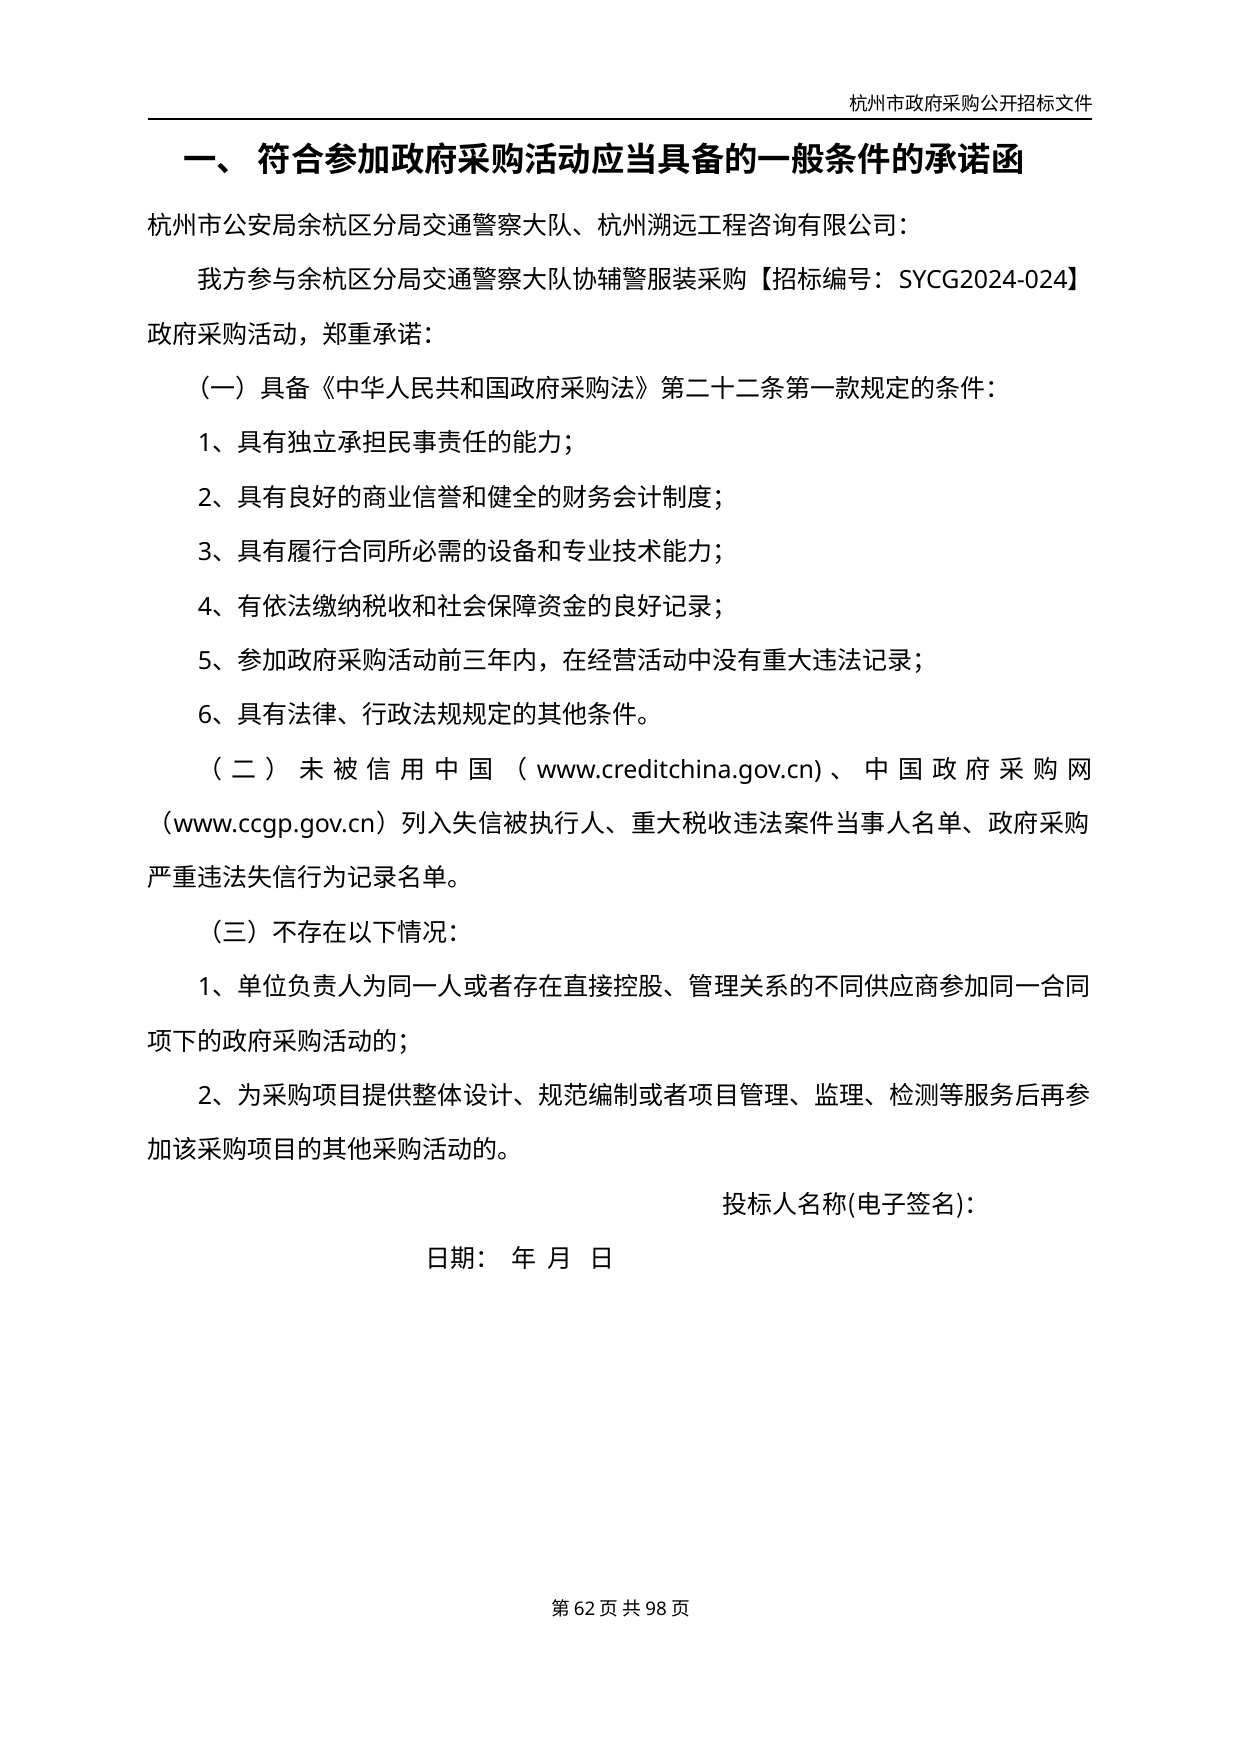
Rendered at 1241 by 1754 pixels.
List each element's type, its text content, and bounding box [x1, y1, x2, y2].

text 1、具有独立承担民事责任的能力； [148, 423, 1092, 459]
text 2、具有良好的商业信誉和健全的财务会计制度； [148, 477, 1092, 513]
text （一）具备《中华人民共和国政府采购法》第二十二条第一款规定的条件： [148, 368, 1092, 405]
text 杭州市公安局余杭区分局交通警察大队、杭州溯远工程咨询有限公司： [148, 205, 1092, 242]
text （三）不存在以下情况： [148, 912, 1092, 948]
text 1、单位负责人为同一人或者存在直接控股、管理关系的不同供应商参加同一合同项下的政府采购活动的； [148, 967, 1092, 1057]
text （二）未被信用中国（www.creditchina.gov.cn)、中国政府采购网（www.ccgp.gov.cn）列入失信被执行人、重大税收违法案件当事人名单、政府采购严重违法失信行为记录名单。 [148, 749, 1092, 894]
text 6、具有法律、行政法规规定的其他条件。 [148, 695, 1092, 731]
text 日期： 年 月 日 [148, 1238, 1092, 1275]
text 3、具有履行合同所必需的设备和专业技术能力； [148, 532, 1092, 568]
text 5、参加政府采购活动前三年内，在经营活动中没有重大违法记录； [148, 640, 1092, 677]
text 4、有依法缴纳税收和社会保障资金的良好记录； [148, 586, 1092, 622]
text 2、为采购项目提供整体设计、规范编制或者项目管理、监理、检测等服务后再参加该采购项目的其他采购活动的。 [148, 1075, 1092, 1166]
text 我方参与余杭区分局交通警察大队协辅警服装采购【招标编号：SYCG2024-024】政府采购活动，郑重承诺： [148, 260, 1092, 350]
text 一、 符合参加政府采购活动应当具备的一般条件的承诺函 [148, 133, 1042, 181]
text 投标人名称(电子签名)： [148, 1184, 1092, 1220]
